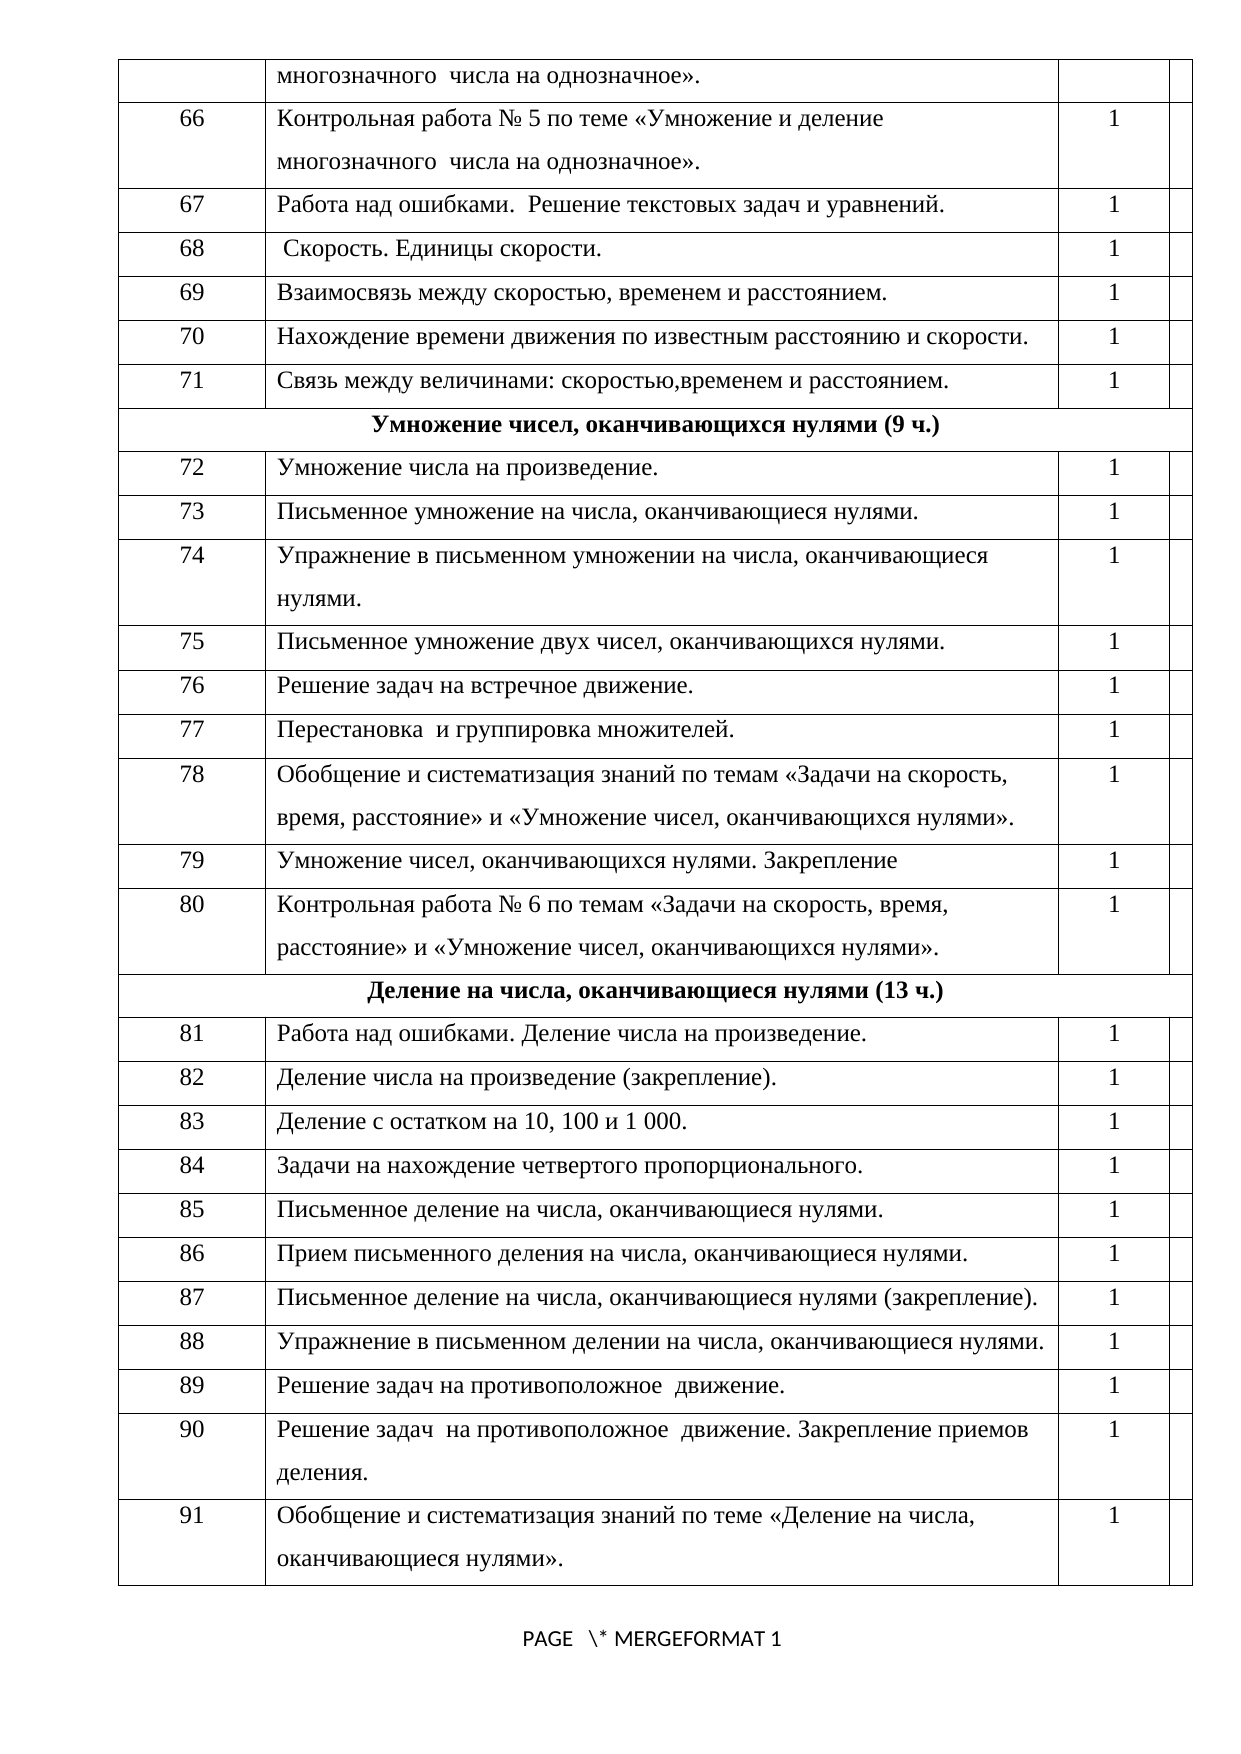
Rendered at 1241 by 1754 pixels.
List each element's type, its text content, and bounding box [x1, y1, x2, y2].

table_cell 1 [1059, 1194, 1169, 1237]
table_cell 74 [119, 540, 265, 625]
table_cell [1170, 759, 1192, 844]
table_cell [1170, 1238, 1192, 1281]
table_cell Обобщение и систематизация знаний по темам «Задачи на скорость, время, расстояние» и «Умножение чисел, оканчивающихся нулями». [266, 759, 1058, 844]
table_cell [1170, 189, 1192, 232]
table_cell 88 [119, 1326, 265, 1369]
table_cell Связь между величинами: скоростью,временем и расстоянием. [266, 365, 1058, 408]
table_cell 84 [119, 1150, 265, 1193]
table_cell 1 [1059, 452, 1169, 495]
table_cell Задачи на нахождение четвертого пропорционального. [266, 1150, 1058, 1193]
table_cell Перестановка и группировка множителей. [266, 715, 1058, 758]
table_cell [1170, 1018, 1192, 1061]
table_cell 71 [119, 365, 265, 408]
table_cell 1 [1059, 1150, 1169, 1193]
table_cell [1170, 1062, 1192, 1105]
table_cell 79 [119, 845, 265, 888]
table_cell 1 [1059, 1500, 1169, 1585]
table_cell [1170, 60, 1192, 102]
table_cell [1170, 1370, 1192, 1413]
table_cell Письменное деление на числа, оканчивающиеся нулями (закрепление). [266, 1282, 1058, 1325]
table_cell 1 [1059, 277, 1169, 320]
table_cell Контрольная работа № 5 по теме «Умножение и деление многозначного числа на однозначное». [266, 103, 1058, 188]
table_cell [1170, 626, 1192, 669]
table_cell Упражнение в письменном умножении на числа, оканчивающиеся нулями. [266, 540, 1058, 625]
table_cell 75 [119, 626, 265, 669]
table_cell 85 [119, 1194, 265, 1237]
table_cell 65 [119, 60, 265, 102]
table_cell 1 [1059, 496, 1169, 539]
table_cell [1170, 496, 1192, 539]
table_cell 77 [119, 715, 265, 758]
table_cell [1170, 1194, 1192, 1237]
table_cell 86 [119, 1238, 265, 1281]
table_cell 87 [119, 1282, 265, 1325]
table_cell [1170, 103, 1192, 188]
table_cell [1170, 1414, 1192, 1499]
table_cell Решение задач на противоположное движение. [266, 1370, 1058, 1413]
table_cell 89 [119, 1370, 265, 1413]
table_cell 1 [1059, 365, 1169, 408]
table_cell Умножение чисел, оканчивающихся нулями (9 ч.) [119, 409, 1192, 451]
table_cell Нахождение времени движения по известным расстоянию и скорости. [266, 321, 1058, 364]
table_cell 66 [119, 103, 265, 188]
table_cell 1 [1059, 540, 1169, 625]
table_cell Умножение числа на произведение. [266, 452, 1058, 495]
table_cell Решение задач на встречное движение. [266, 671, 1058, 713]
table_cell Прием письменного деления на числа, оканчивающиеся нулями. [266, 1238, 1058, 1281]
table_cell 91 [119, 1500, 265, 1585]
table_cell 70 [119, 321, 265, 364]
table_cell 1 [1059, 845, 1169, 888]
table_cell 80 [119, 889, 265, 974]
table_cell Деление числа на произведение (закрепление). [266, 1062, 1058, 1105]
table_cell 1 [1059, 1106, 1169, 1149]
table_cell 69 [119, 277, 265, 320]
table_cell Обобщение и систематизация знаний по теме «Деление на числа, оканчивающиеся нулями». [266, 1500, 1058, 1585]
table_cell 81 [119, 1018, 265, 1061]
table_cell 76 [119, 671, 265, 713]
table_cell Деление на числа, оканчивающиеся нулями (13 ч.) [119, 975, 1192, 1017]
table_cell 1 [1059, 1062, 1169, 1105]
table_cell Письменное умножение на числа, оканчивающиеся нулями. [266, 496, 1058, 539]
table_cell [1170, 321, 1192, 364]
table_cell 1 [1059, 889, 1169, 974]
table_cell [1170, 671, 1192, 713]
table_cell 67 [119, 189, 265, 232]
table_cell [1170, 452, 1192, 495]
table_cell 1 [1059, 1370, 1169, 1413]
table_cell Письменное деление на числа, оканчивающиеся нулями. [266, 1194, 1058, 1237]
table_cell [1170, 715, 1192, 758]
table_cell Решение задач на противоположное движение. Закрепление приемов деления. [266, 1414, 1058, 1499]
table_cell 83 [119, 1106, 265, 1149]
table_cell 1 [1059, 1282, 1169, 1325]
table_cell [1170, 277, 1192, 320]
table_cell Упражнение в письменном делении на числа, оканчивающиеся нулями. [266, 1326, 1058, 1369]
table_cell [1170, 1106, 1192, 1149]
table_cell 1 [1059, 671, 1169, 713]
table_cell 1 [1059, 1414, 1169, 1499]
table_cell 73 [119, 496, 265, 539]
table_cell 78 [119, 759, 265, 844]
table_cell 90 [119, 1414, 265, 1499]
table_cell [1170, 1282, 1192, 1325]
table_cell [1170, 1500, 1192, 1585]
table_cell 1 [1059, 60, 1169, 102]
table_cell Деление с остатком на 10, 100 и 1 000. [266, 1106, 1058, 1149]
table_cell [1170, 1326, 1192, 1369]
table_cell [1170, 233, 1192, 276]
table_cell 68 [119, 233, 265, 276]
table_cell Контрольная работа № 6 по темам «Задачи на скорость, время, расстояние» и «Умножение чисел, оканчивающихся нулями». [266, 889, 1058, 974]
table_cell 1 [1059, 715, 1169, 758]
table_cell [1170, 1150, 1192, 1193]
table_cell Умножение чисел, оканчивающихся нулями. Закрепление [266, 845, 1058, 888]
table_cell [1170, 540, 1192, 625]
table_cell 1 [1059, 1018, 1169, 1061]
table_cell 1 [1059, 1238, 1169, 1281]
table_cell [1170, 845, 1192, 888]
table_cell 1 [1059, 626, 1169, 669]
table_cell [1170, 889, 1192, 974]
table_cell 1 [1059, 189, 1169, 232]
table_cell Взаимосвязь между скоростью, временем и расстоянием. [266, 277, 1058, 320]
table_cell 1 [1059, 103, 1169, 188]
table_cell Письменное умножение двух чисел, оканчивающихся нулями. [266, 626, 1058, 669]
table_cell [266, 60, 1058, 102]
table_cell 1 [1059, 233, 1169, 276]
table_cell 82 [119, 1062, 265, 1105]
table_cell 72 [119, 452, 265, 495]
table_cell 1 [1059, 1326, 1169, 1369]
table_cell 1 [1059, 759, 1169, 844]
table_cell Работа над ошибками. Деление числа на произведение. [266, 1018, 1058, 1061]
table_cell [1170, 365, 1192, 408]
table_cell Работа над ошибками. Решение текстовых задач и уравнений. [266, 189, 1058, 232]
table_cell Скорость. Единицы скорости. [266, 233, 1058, 276]
table_cell 1 [1059, 321, 1169, 364]
